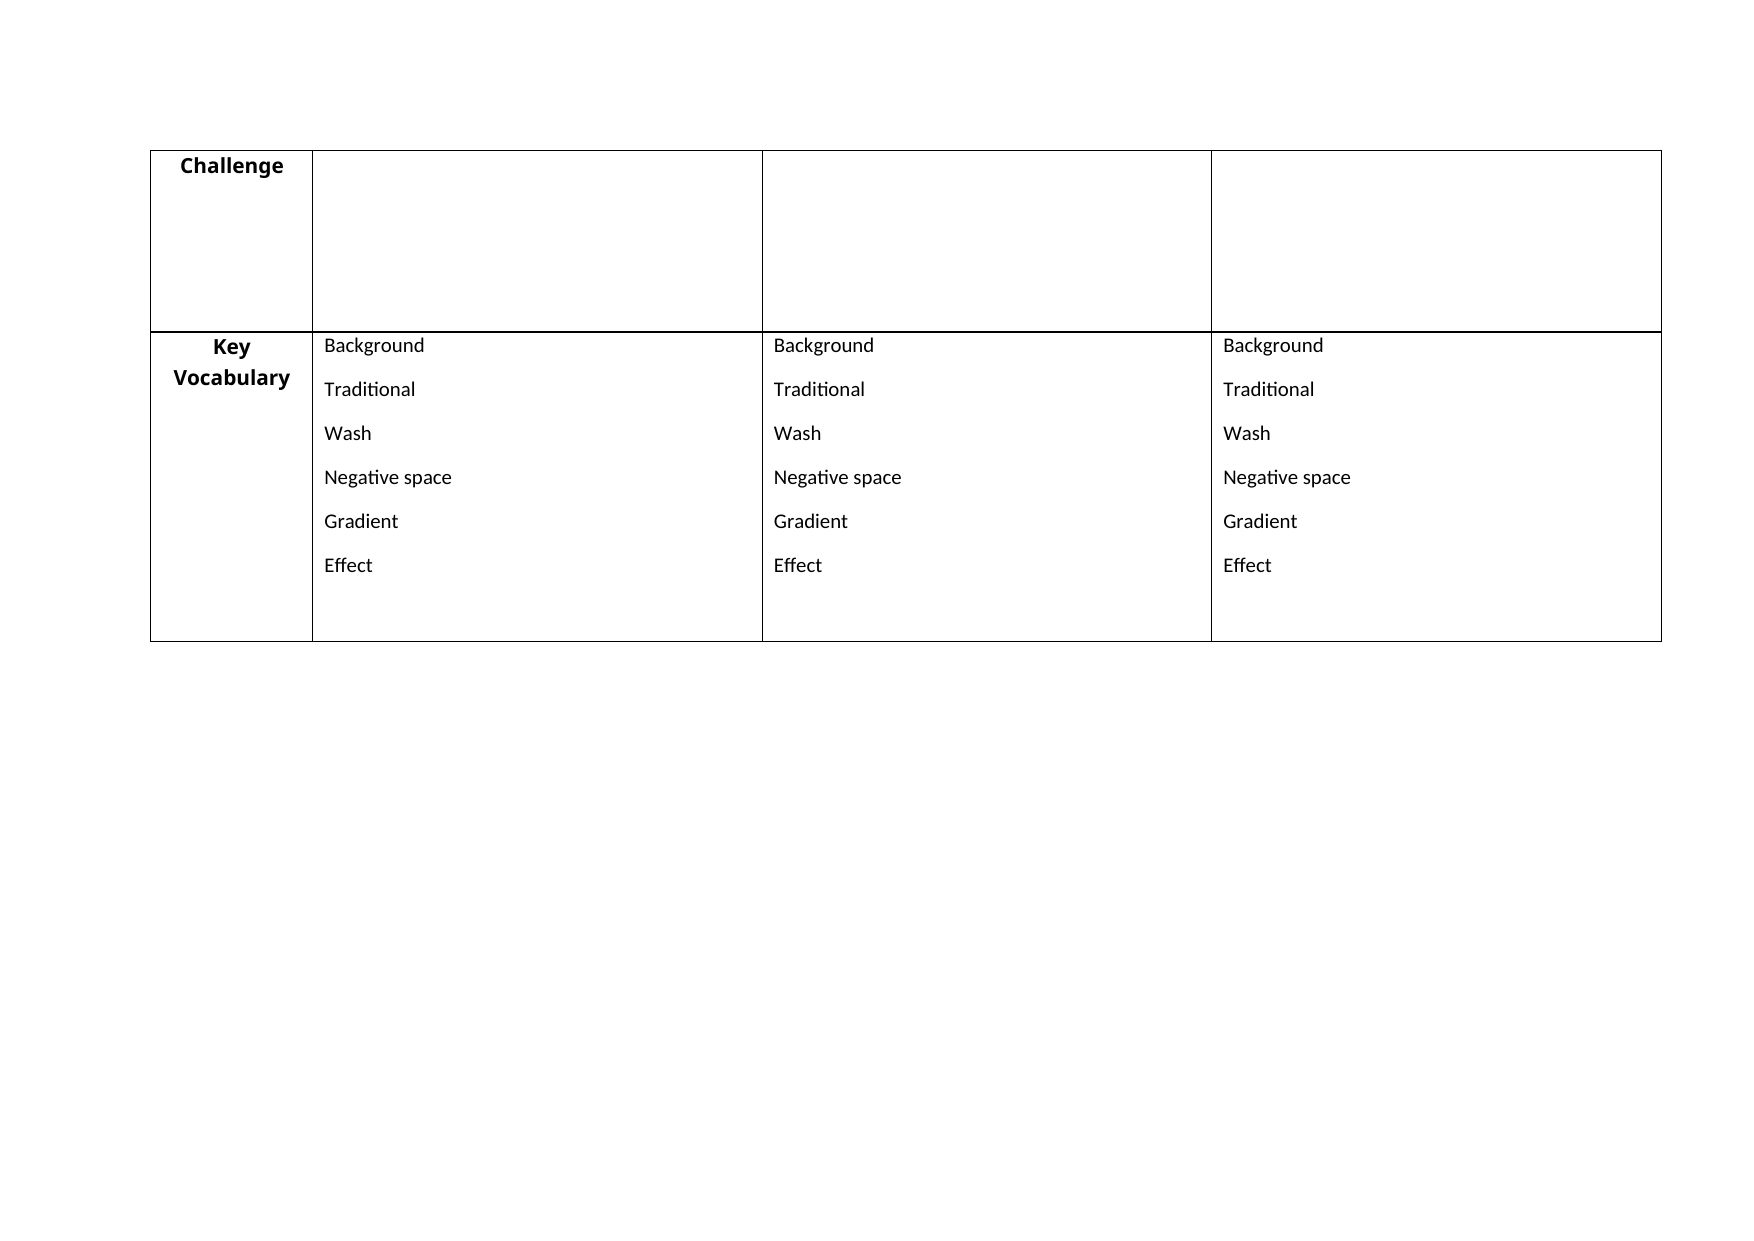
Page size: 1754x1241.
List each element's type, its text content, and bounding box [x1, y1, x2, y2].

table_cell [313, 151, 762, 331]
table_cell [1212, 151, 1661, 331]
table_cell Background Traditional Wash Negative space Gradient Effect [1212, 333, 1661, 641]
table_cell Challenge [151, 151, 312, 331]
table_cell Background Traditional Wash Negative space Gradient Effect [763, 333, 1211, 641]
table_cell [763, 151, 1211, 331]
table_cell Background Traditional Wash Negative space Gradient Effect [313, 333, 762, 641]
table_cell Key Vocabulary [151, 333, 312, 641]
